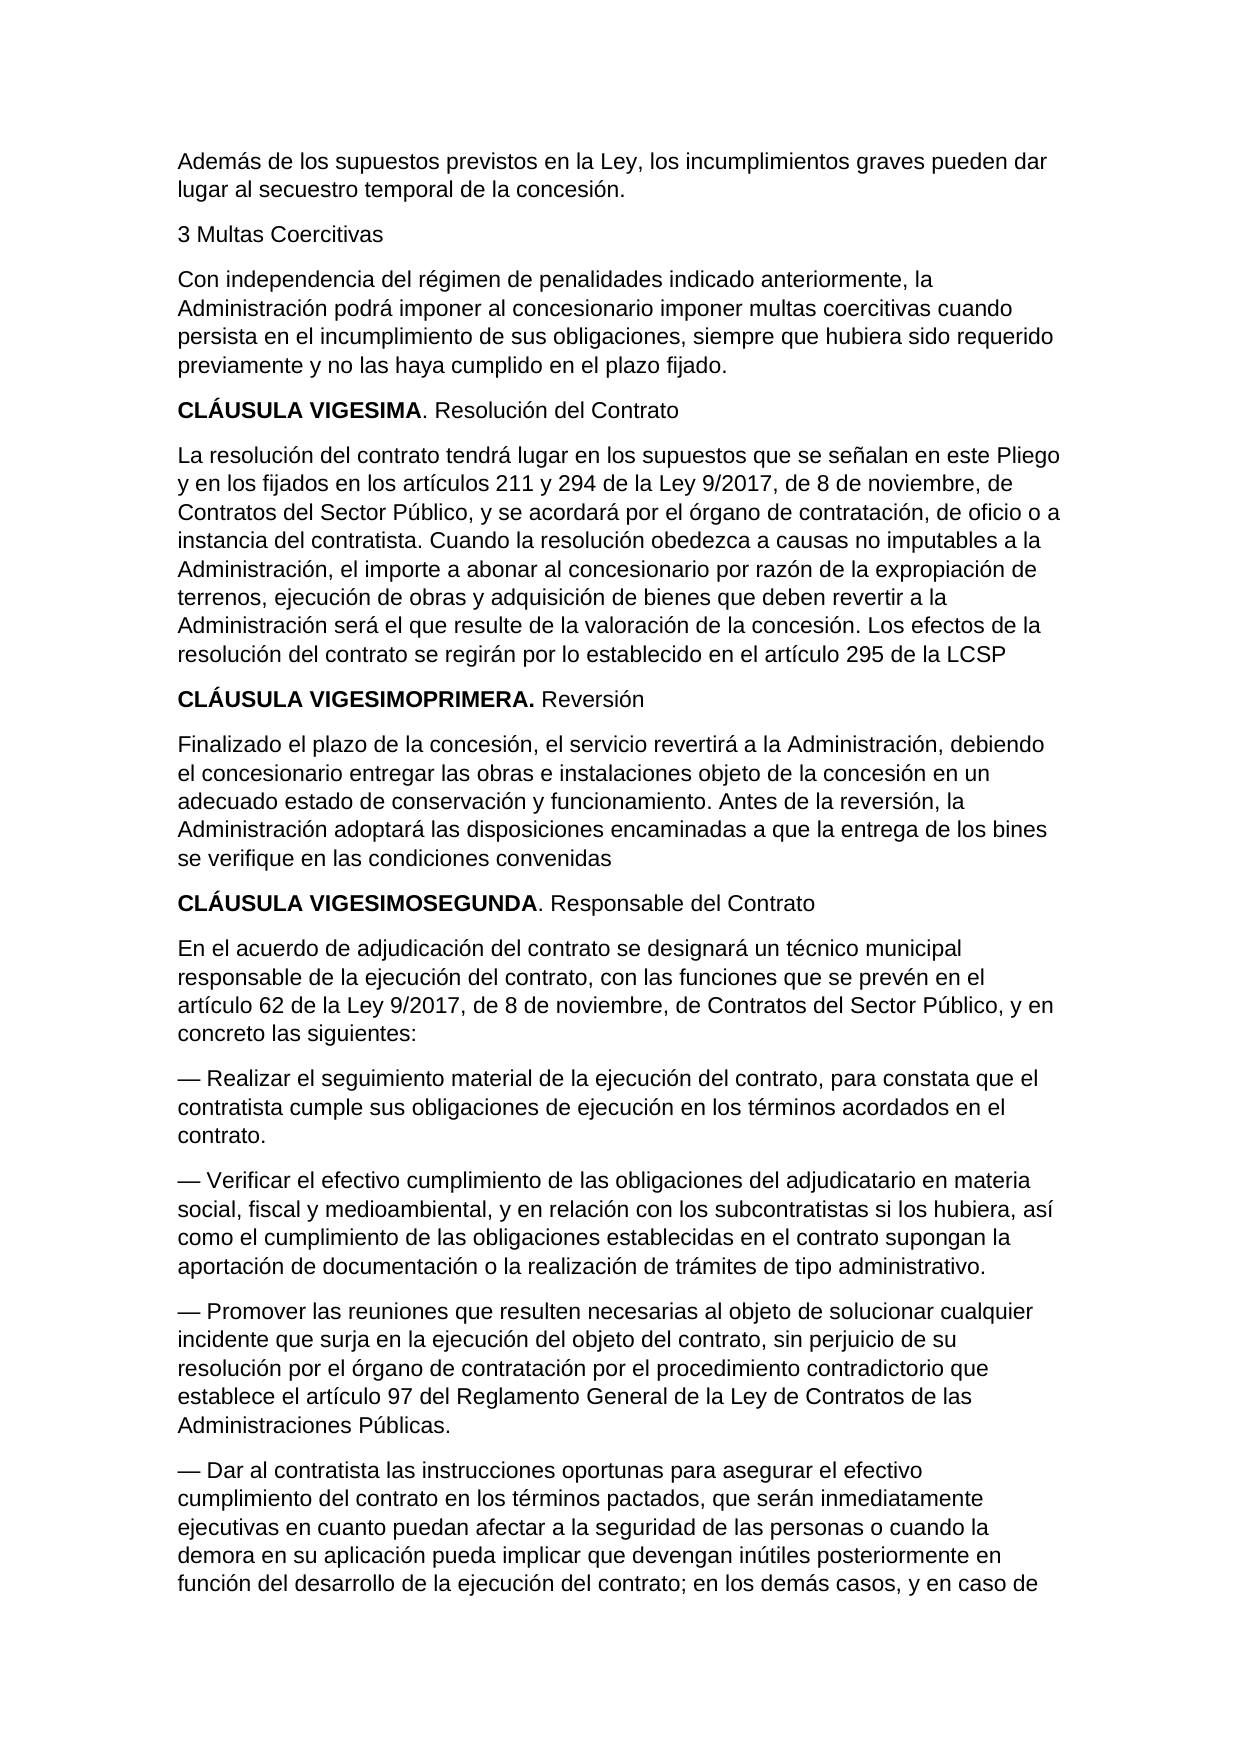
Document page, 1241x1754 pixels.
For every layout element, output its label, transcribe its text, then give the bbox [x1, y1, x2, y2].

text 3 Multas Coercitivas [177, 221, 1063, 247]
text Finalizado el plazo de la concesión, el servicio revertirá a la Administración, debiendo el concesionario entregar las obras e instalaciones objeto de la concesión en un adecuado estado de conservación y funcionamiento. Antes de la reversión, la Administración adoptará las disposiciones encaminadas a que la entrega de los bines se verifique en las condiciones convenidas [177, 731, 1063, 871]
text En el acuerdo de adjudicación del contrato se designará un técnico municipal responsable de la ejecución del contrato, con las funciones que se prevén en el artículo 62 de la Ley 9/2017, de 8 de noviembre, de Contratos del Sector Público, y en concreto las siguientes: [177, 935, 1063, 1047]
text CLÁUSULA VIGESIMA. Resolución del Contrato [177, 397, 1063, 423]
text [177, 1457, 1063, 1597]
text CLÁUSULA VIGESIMOSEGUNDA. Responsable del Contrato [177, 890, 1063, 916]
text La resolución del contrato tendrá lugar en los supuestos que se señalan en este Pliego y en los fijados en los artículos 211 y 294 de la Ley 9/2017, de 8 de noviembre, de Contratos del Sector Público, y se acordará por el órgano de contratación, de oficio o a instancia del contratista. Cuando la resolución obedezca a causas no imputables a la Administración, el importe a abonar al concesionario por razón de la expropiación de terrenos, ejecución de obras y adquisición de bienes que deben revertir a la Administración será el que resulte de la valoración de la concesión. Los efectos de la resolución del contrato se regirán por lo establecido en el artículo 295 de la LCSP [177, 442, 1063, 667]
text — Verificar el efectivo cumplimiento de las obligaciones del adjudicatario en materia social, fiscal y medioambiental, y en relación con los subcontratistas si los hubiera, así como el cumplimiento de las obligaciones establecidas en el contrato supongan la aportación de documentación o la realización de trámites de tipo administrativo. [177, 1167, 1063, 1279]
text — Realizar el seguimiento material de la ejecución del contrato, para constata que el contratista cumple sus obligaciones de ejecución en los términos acordados en el contrato. [177, 1065, 1063, 1149]
text Además de los supuestos previstos en la Ley, los incumplimientos graves pueden dar lugar al secuestro temporal de la concesión. [177, 148, 1063, 202]
text CLÁUSULA VIGESIMOPRIMERA. Reversión [177, 686, 1063, 712]
text Con independencia del régimen de penalidades indicado anteriormente, la Administración podrá imponer al concesionario imponer multas coercitivas cuando persista en el incumplimiento de sus obligaciones, siempre que hubiera sido requerido previamente y no las haya cumplido en el plazo fijado. [177, 266, 1063, 378]
text — Promover las reuniones que resulten necesarias al objeto de solucionar cualquier incidente que surja en la ejecución del objeto del contrato, sin perjuicio de su resolución por el órgano de contratación por el procedimiento contradictorio que establece el artículo 97 del Reglamento General de la Ley de Contratos de las Administraciones Públicas. [177, 1298, 1063, 1438]
